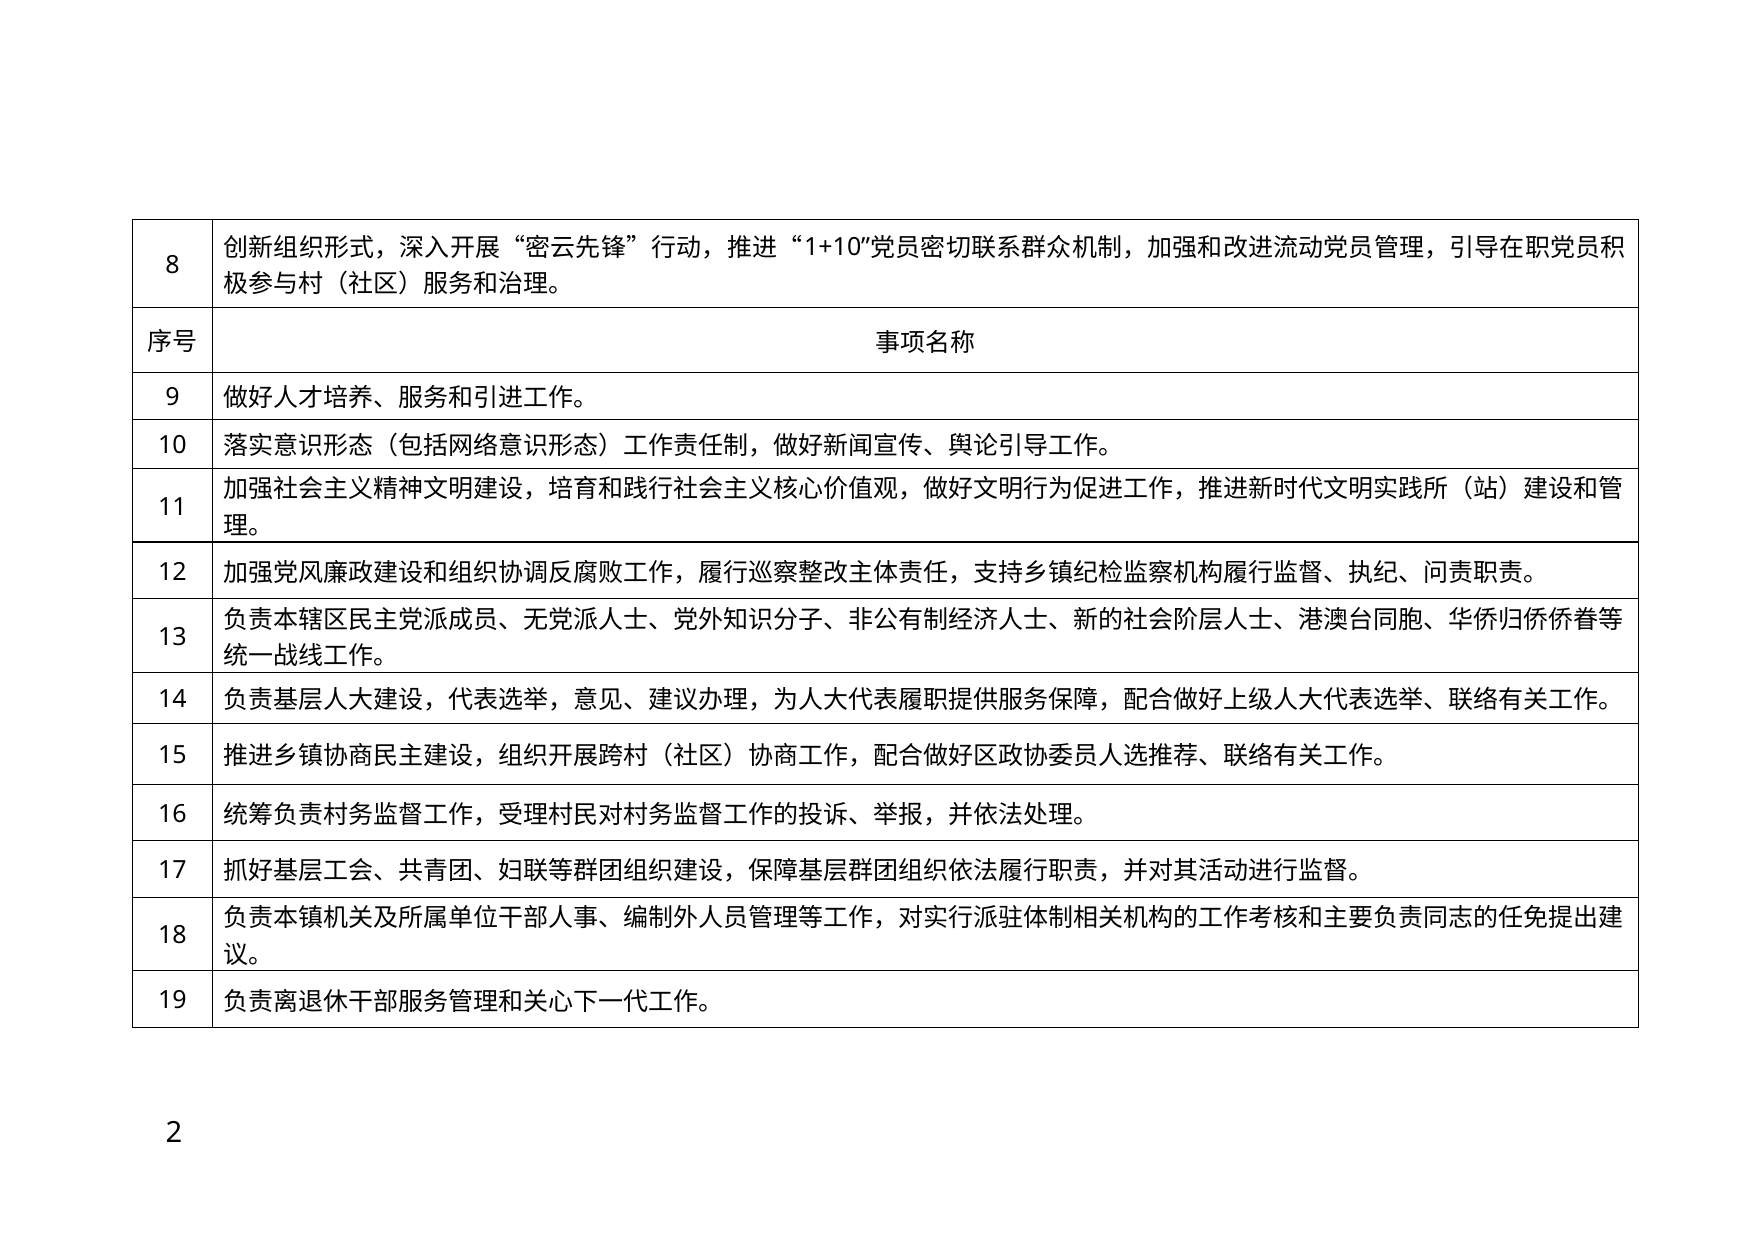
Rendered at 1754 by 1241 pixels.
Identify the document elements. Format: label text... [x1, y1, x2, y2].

table_cell 14 [133, 673, 212, 723]
table_cell 事项名称 [213, 308, 1638, 372]
table_cell 加强社会主义精神文明建设，培育和践行社会主义核心价值观，做好文明行为促进工作，推进新时代文明实践所（站）建设和管理。 [213, 469, 1638, 541]
table_cell 12 [133, 543, 212, 598]
table_cell 8 [133, 220, 212, 307]
table_cell 11 [133, 469, 212, 541]
table_cell 负责本镇机关及所属单位干部人事、编制外人员管理等工作，对实行派驻体制相关机构的工作考核和主要负责同志的任免提出建议。 [213, 898, 1638, 970]
table_cell 加强党风廉政建设和组织协调反腐败工作，履行巡察整改主体责任，支持乡镇纪检监察机构履行监督、执纪、问责职责。 [213, 543, 1638, 598]
table_cell 创新组织形式，深入开展“密云先锋”行动，推进“1+10”党员密切联系群众机制，加强和改进流动党员管理，引导在职党员积极参与村（社区）服务和治理。 [213, 220, 1638, 307]
table_cell 落实意识形态（包括网络意识形态）工作责任制，做好新闻宣传、舆论引导工作。 [213, 420, 1638, 468]
table_cell 统筹负责村务监督工作，受理村民对村务监督工作的投诉、举报，并依法处理。 [213, 785, 1638, 840]
table_cell 负责基层人大建设，代表选举，意见、建议办理，为人大代表履职提供服务保障，配合做好上级人大代表选举、联络有关工作。 [213, 673, 1638, 723]
table_cell 18 [133, 898, 212, 970]
table_cell 负责本辖区民主党派成员、无党派人士、党外知识分子、非公有制经济人士、新的社会阶层人士、港澳台同胞、华侨归侨侨眷等统一战线工作。 [213, 599, 1638, 672]
table_cell 做好人才培养、服务和引进工作。 [213, 373, 1638, 418]
table_cell 序号 [133, 308, 212, 372]
table_cell 16 [133, 785, 212, 840]
table_cell 负责离退休干部服务管理和关心下一代工作。 [213, 971, 1638, 1027]
table_cell 抓好基层工会、共青团、妇联等群团组织建设，保障基层群团组织依法履行职责，并对其活动进行监督。 [213, 841, 1638, 897]
table_cell 17 [133, 841, 212, 897]
table_cell 9 [133, 373, 212, 418]
table_cell 10 [133, 420, 212, 468]
table_cell 15 [133, 724, 212, 783]
table_cell 13 [133, 599, 212, 672]
table_cell 推进乡镇协商民主建设，组织开展跨村（社区）协商工作，配合做好区政协委员人选推荐、联络有关工作。 [213, 724, 1638, 783]
table_cell 19 [133, 971, 212, 1027]
